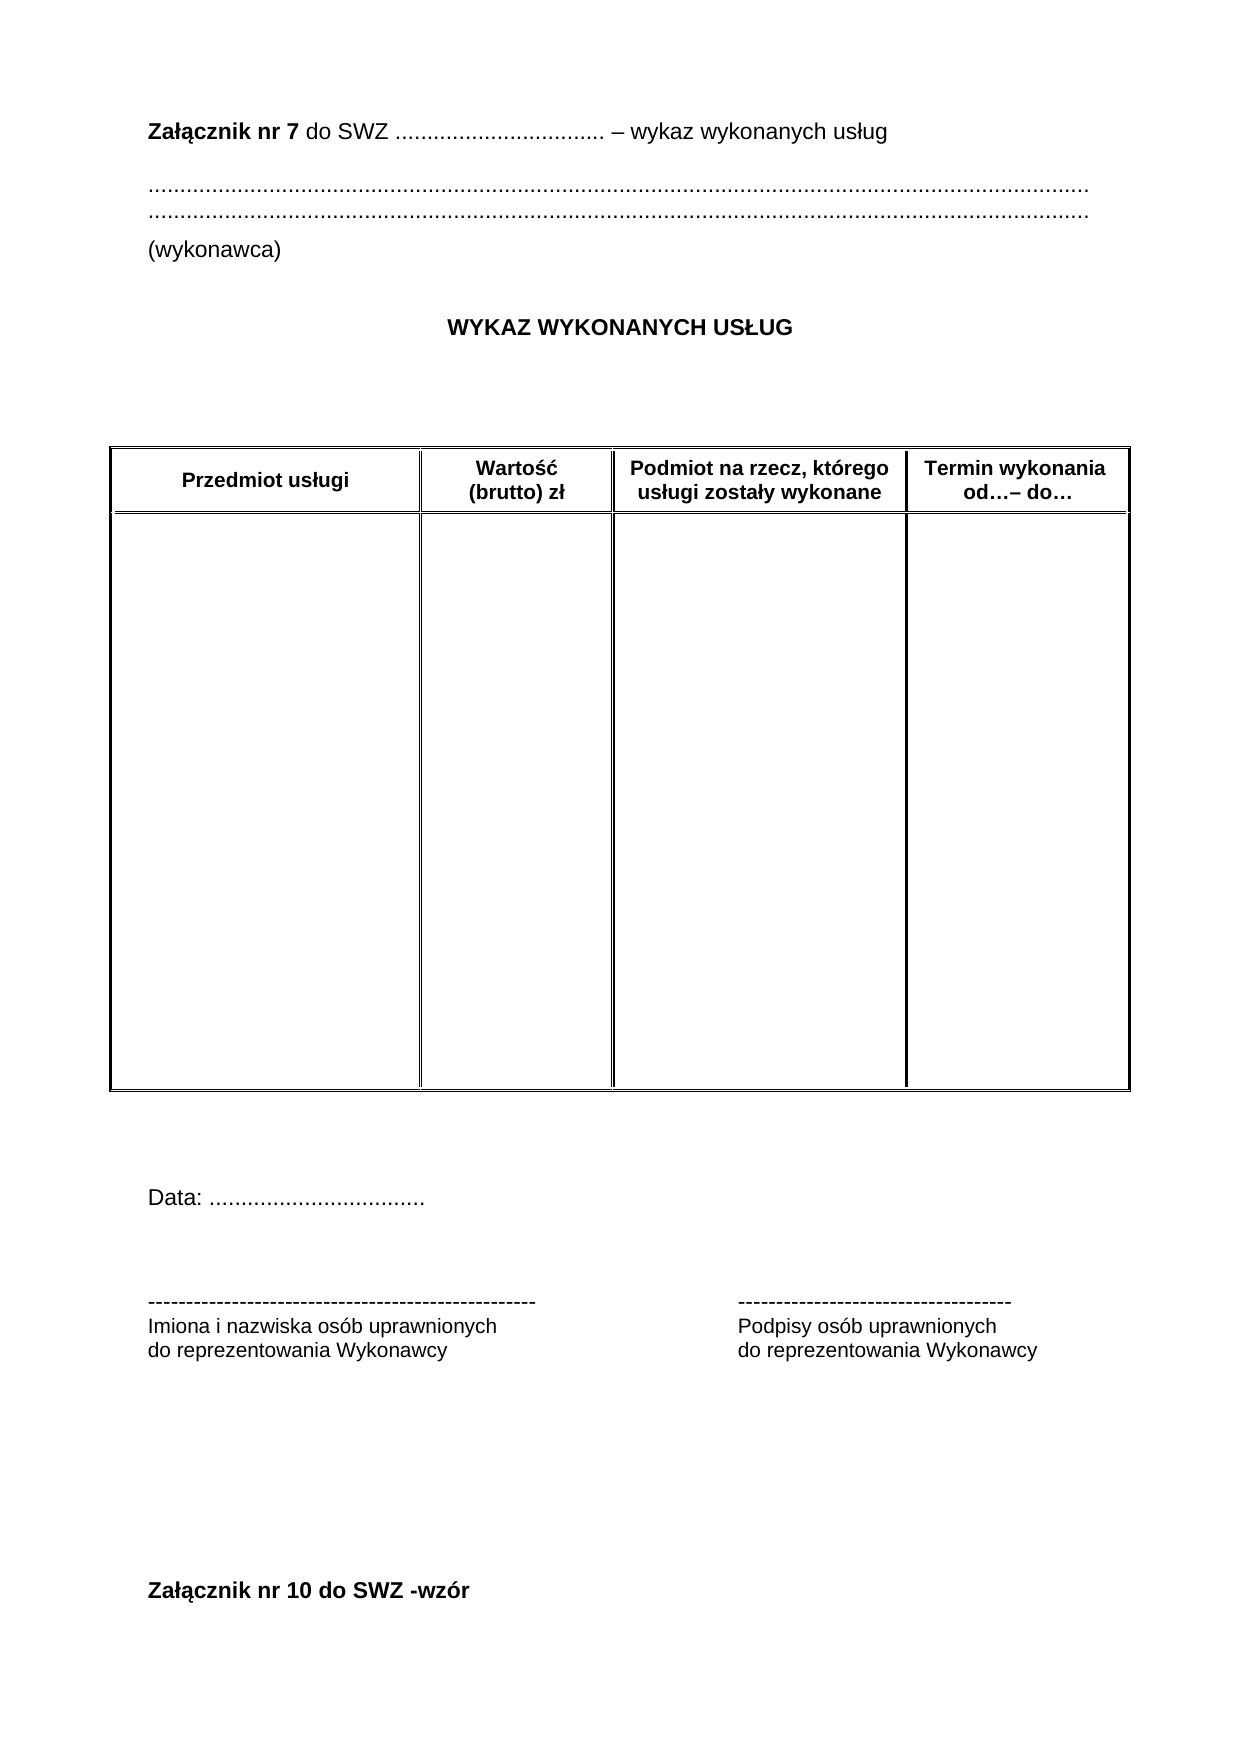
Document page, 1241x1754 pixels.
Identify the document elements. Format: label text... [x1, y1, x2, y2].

table_header Podmiot na rzecz, którego usługi zostały wykonane [613, 449, 906, 511]
table_cell [613, 514, 906, 1089]
text (wykonawca) [148, 236, 1092, 262]
text do reprezentowania Wykonawcy do reprezentowania Wykonawcy [148, 1338, 1092, 1362]
table_cell [421, 511, 613, 1089]
table_header Przedmiot usługi [112, 449, 421, 511]
text ........................................................................................................................................................................................................................................................................................................ [148, 171, 1092, 223]
text Imiona i nazwiska osób uprawnionych Podpisy osób uprawnionych [148, 1314, 1092, 1338]
text Załącznik nr 10 do SWZ -wzór [148, 1577, 1092, 1604]
table_cell [111, 511, 421, 1089]
text WYKAZ WYKONANYCH USŁUG [148, 314, 1092, 340]
text Data: .................................. [148, 1183, 1092, 1210]
text --------------------------------------------------- ------------------------------------ [148, 1288, 1092, 1314]
text Załącznik nr 7 do SWZ ................................. – wykaz wykonanych usług [148, 118, 1092, 144]
table_header Wartość (brutto) zł [421, 447, 613, 511]
table_header Termin wykonania od…– do… [906, 449, 1128, 511]
table_cell [906, 511, 1129, 1089]
